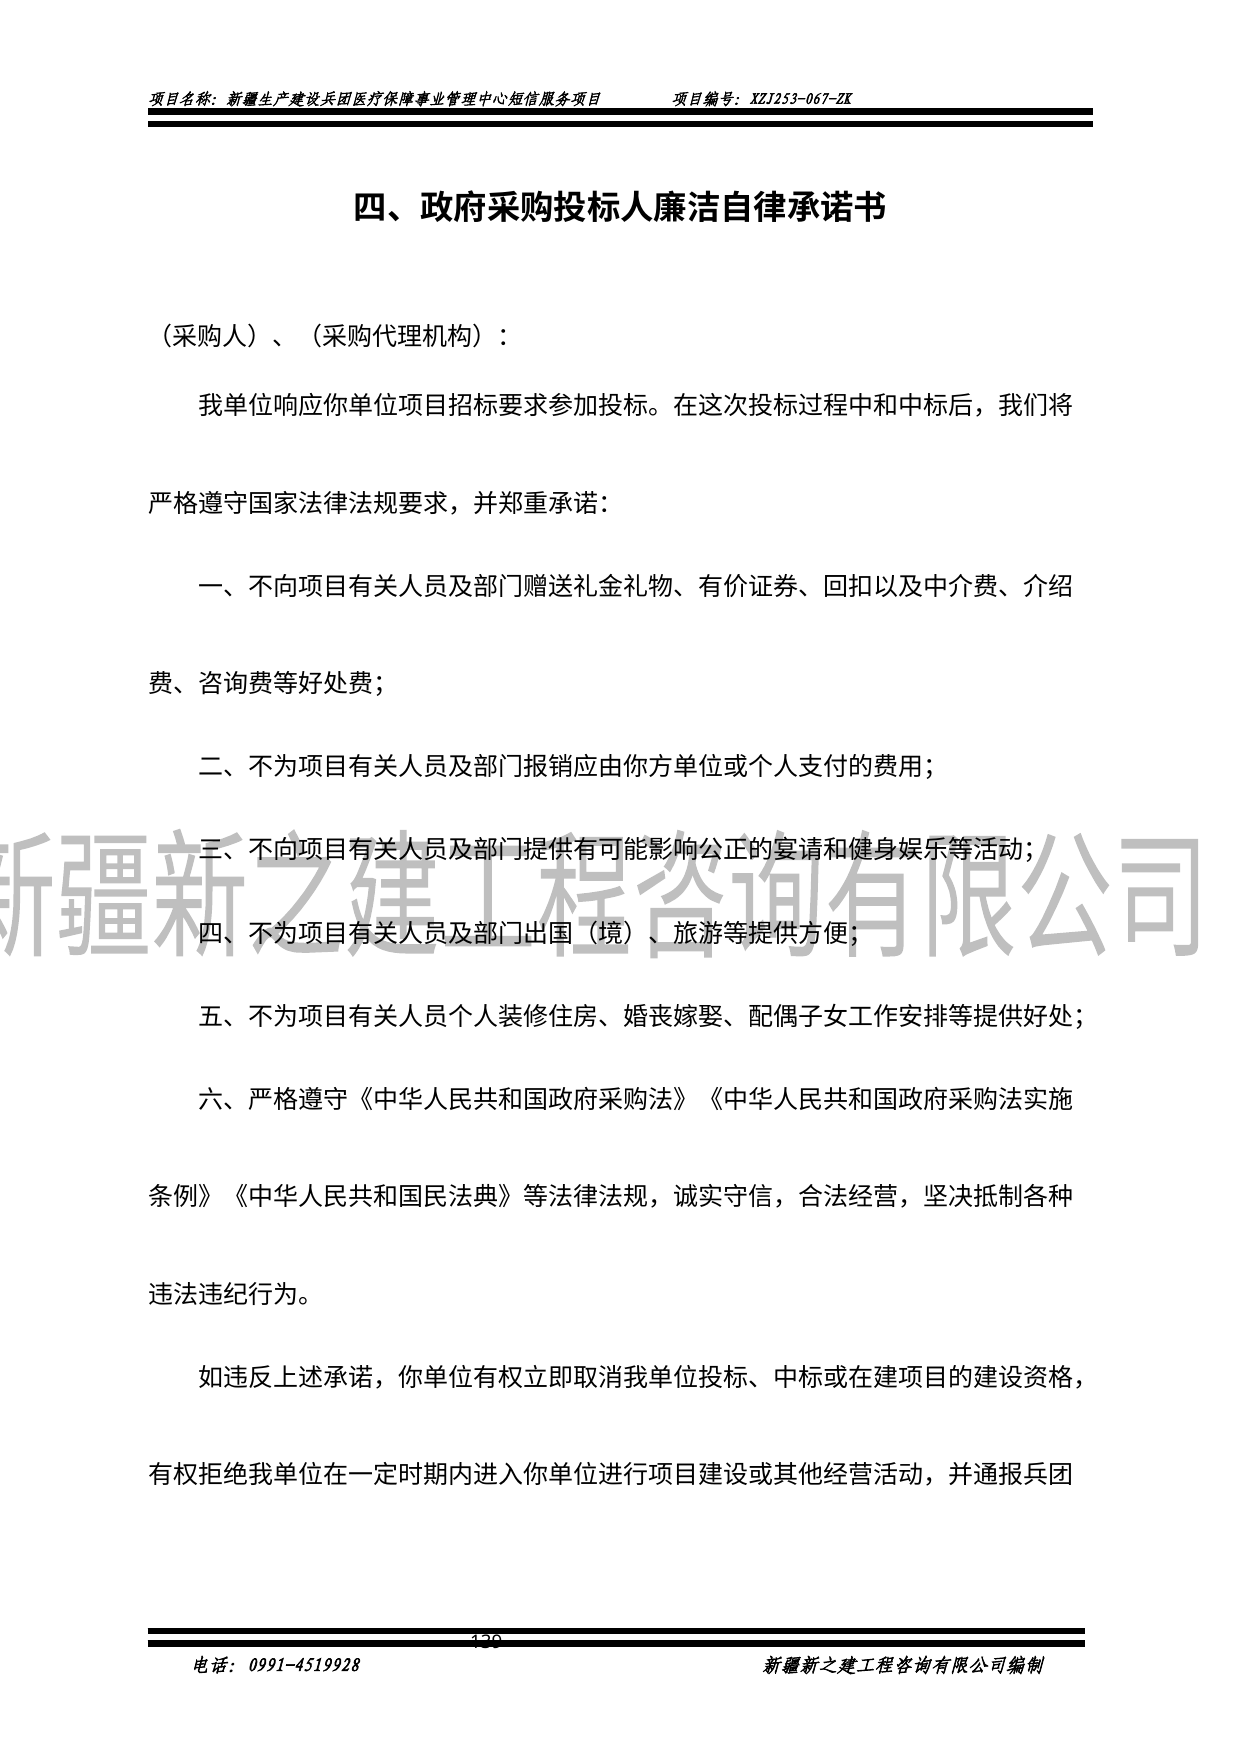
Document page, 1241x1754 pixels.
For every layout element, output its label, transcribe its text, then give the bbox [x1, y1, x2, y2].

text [148, 1343, 1093, 1506]
text 四、不为项目有关人员及部门出国（境）、旅游等提供方便； [148, 899, 1093, 964]
text 六、严格遵守《中华人民共和国政府采购法》《中华人民共和国政府采购法实施条例》《中华人民共和国民法典》等法律法规，诚实守信，合法经营，坚决抵制各种违法违纪行为。 [148, 1065, 1093, 1325]
text 五、不为项目有关人员个人装修住房、婚丧嫁娶、配偶子女工作安排等提供好处； [148, 982, 1093, 1047]
text （采购人）、（采购代理机构）： [148, 317, 1093, 353]
text 一、不向项目有关人员及部门赠送礼金礼物、有价证券、回扣以及中介费、介绍费、咨询费等好处费； [148, 552, 1093, 714]
subtitle 四、政府采购投标人廉洁自律承诺书 [148, 172, 1093, 237]
text 二、不为项目有关人员及部门报销应由你方单位或个人支付的费用； [148, 732, 1093, 797]
text 我单位响应你单位项目招标要求参加投标。在这次投标过程中和中标后，我们将严格遵守国家法律法规要求，并郑重承诺： [148, 371, 1093, 534]
text 三、不向项目有关人员及部门提供有可能影响公正的宴请和健身娱乐等活动； [148, 816, 1093, 881]
